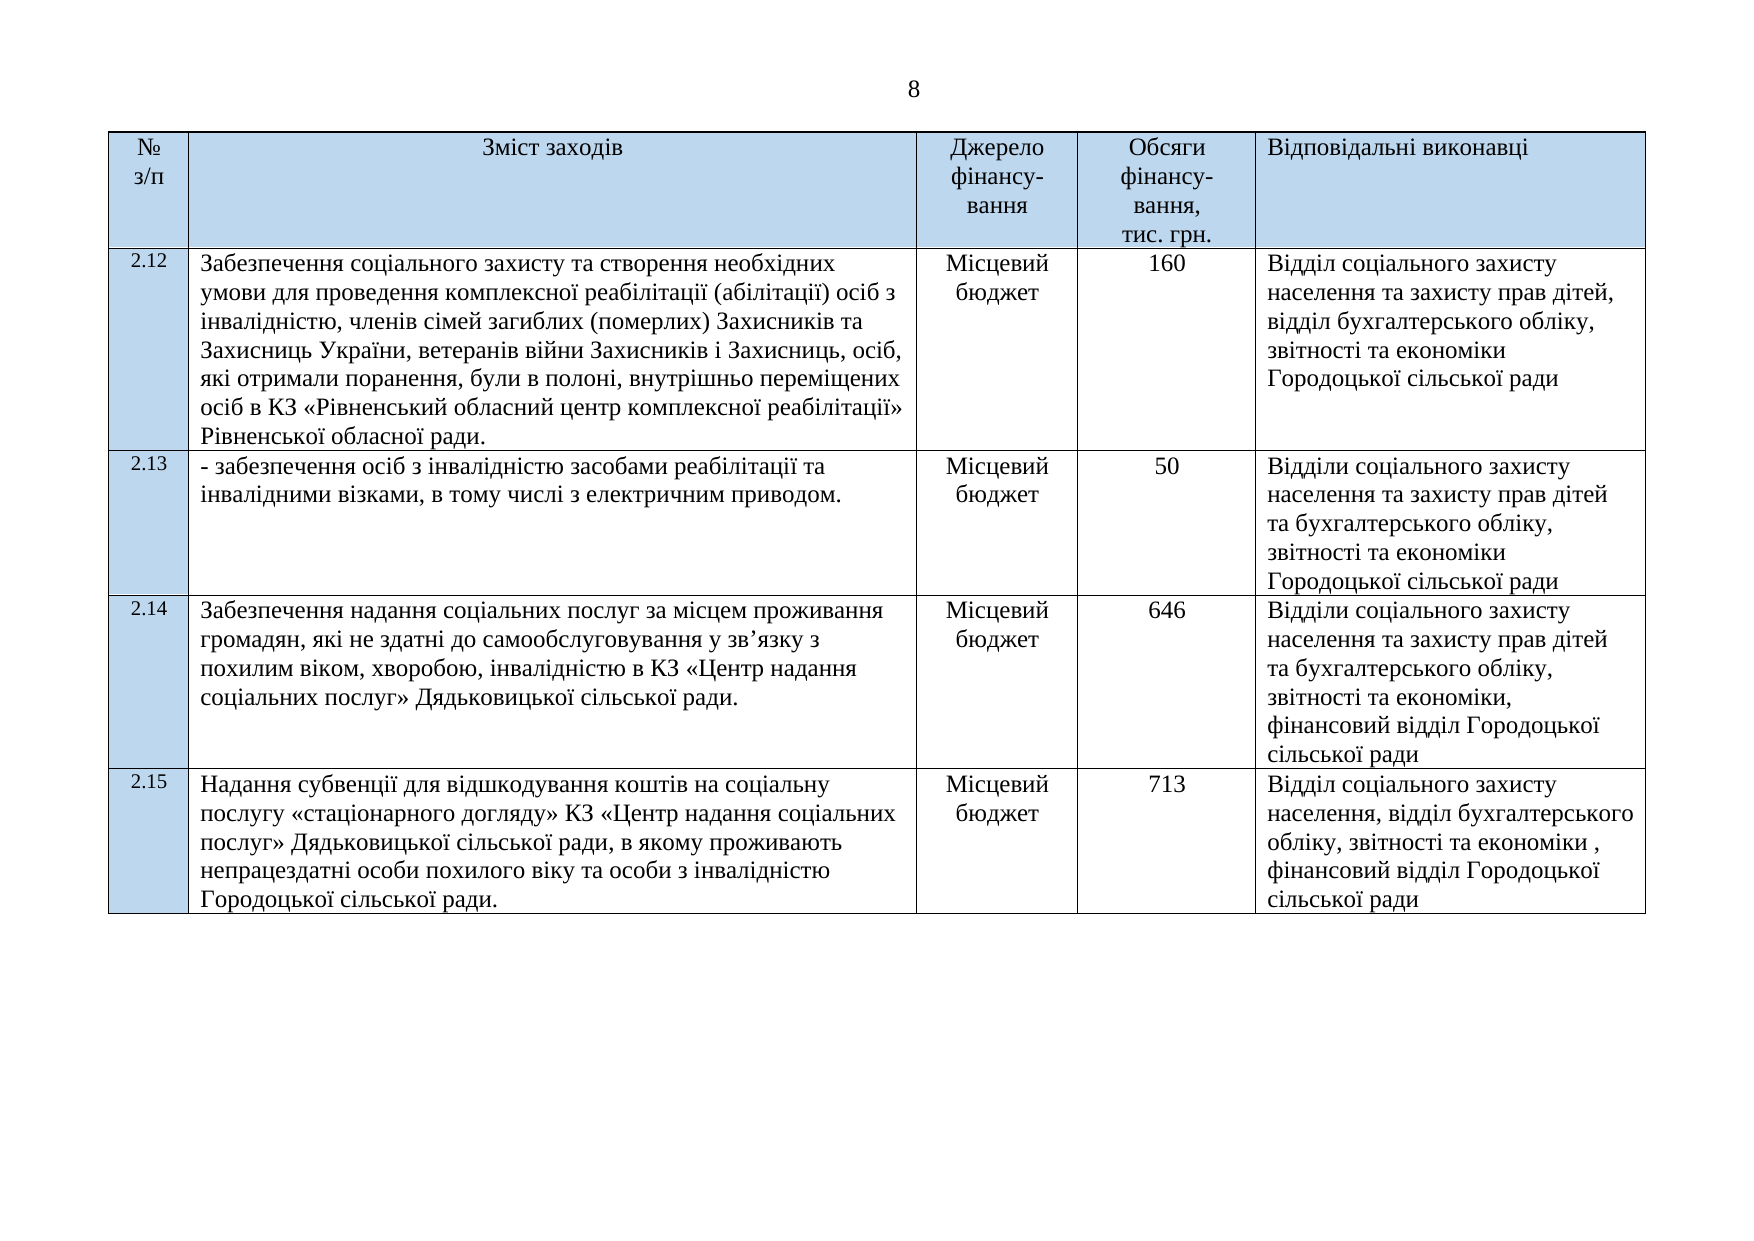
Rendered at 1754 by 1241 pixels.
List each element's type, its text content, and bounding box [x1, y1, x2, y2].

table_header Відповідальні виконавці [1256, 133, 1645, 247]
table_cell Відділи соціального захисту населення та захисту прав дітей та бухгалтерського обліку, звітності та економіки Городоцької сільської ради [1256, 451, 1645, 594]
table_cell Місцевий бюджет [917, 451, 1077, 594]
table_cell 2.12 [109, 249, 188, 450]
table_cell Місцевий бюджет [917, 769, 1077, 913]
table_cell 2.15 [109, 769, 188, 913]
table_cell - забезпечення осіб з інвалідністю засобами реабілітації та інвалідними візками, в тому числі з електричним приводом. [189, 451, 916, 594]
table_cell Відділи соціального захисту населення та захисту прав дітей та бухгалтерського обліку, звітності та економіки, фінансовий відділ Городоцької сільської ради [1256, 596, 1645, 768]
table_cell 2.14 [109, 596, 188, 768]
table_header Джерело фінансу-вання [917, 133, 1077, 247]
table_header Обсяги фінансу-вання, тис. грн. [1078, 133, 1255, 247]
table_cell 160 [1078, 249, 1255, 450]
table_cell 713 [1078, 769, 1255, 913]
table_cell Місцевий бюджет [917, 596, 1077, 768]
table_header Зміст заходів [189, 133, 916, 247]
table_cell Відділ соціального захисту населення та захисту прав дітей, відділ бухгалтерського обліку, звітності та економіки Городоцької сільської ради [1256, 249, 1645, 450]
table_cell 50 [1078, 451, 1255, 594]
table_cell Надання субвенції для відшкодування коштів на соціальну послугу «стаціонарного догляду» КЗ «Центр надання соціальних послуг» Дядьковицької сільської ради, в якому проживають непрацездатні особи похилого віку та особи з інвалідністю Городоцької сільської ради. [189, 769, 916, 913]
table_cell Місцевий бюджет [917, 249, 1077, 450]
table_cell Відділ соціального захисту населення, відділ бухгалтерського обліку, звітності та економіки , фінансовий відділ Городоцької сільської ради [1256, 769, 1645, 913]
table_cell 646 [1078, 596, 1255, 768]
table_cell Забезпечення надання соціальних послуг за місцем проживання громадян, які не здатні до самообслуговування у зв’язку з похилим віком, хворобою, інвалідністю в КЗ «Центр надання соціальних послуг» Дядьковицької сільської ради. [189, 596, 916, 768]
table_cell 2.13 [109, 451, 188, 594]
table_cell Забезпечення соціального захисту та створення необхідних умови для проведення комплексної реабілітації (абілітації) осіб з інвалідністю, членів сімей загиблих (померлих) Захисників та Захисниць України, ветеранів війни Захисників і Захисниць, осіб, які отримали поранення, були в полоні, внутрішньо переміщених осіб в КЗ «Рівненський обласний центр комплексної реабілітації» Рівненської обласної ради. [189, 249, 916, 450]
table_header № з/п [109, 133, 188, 247]
